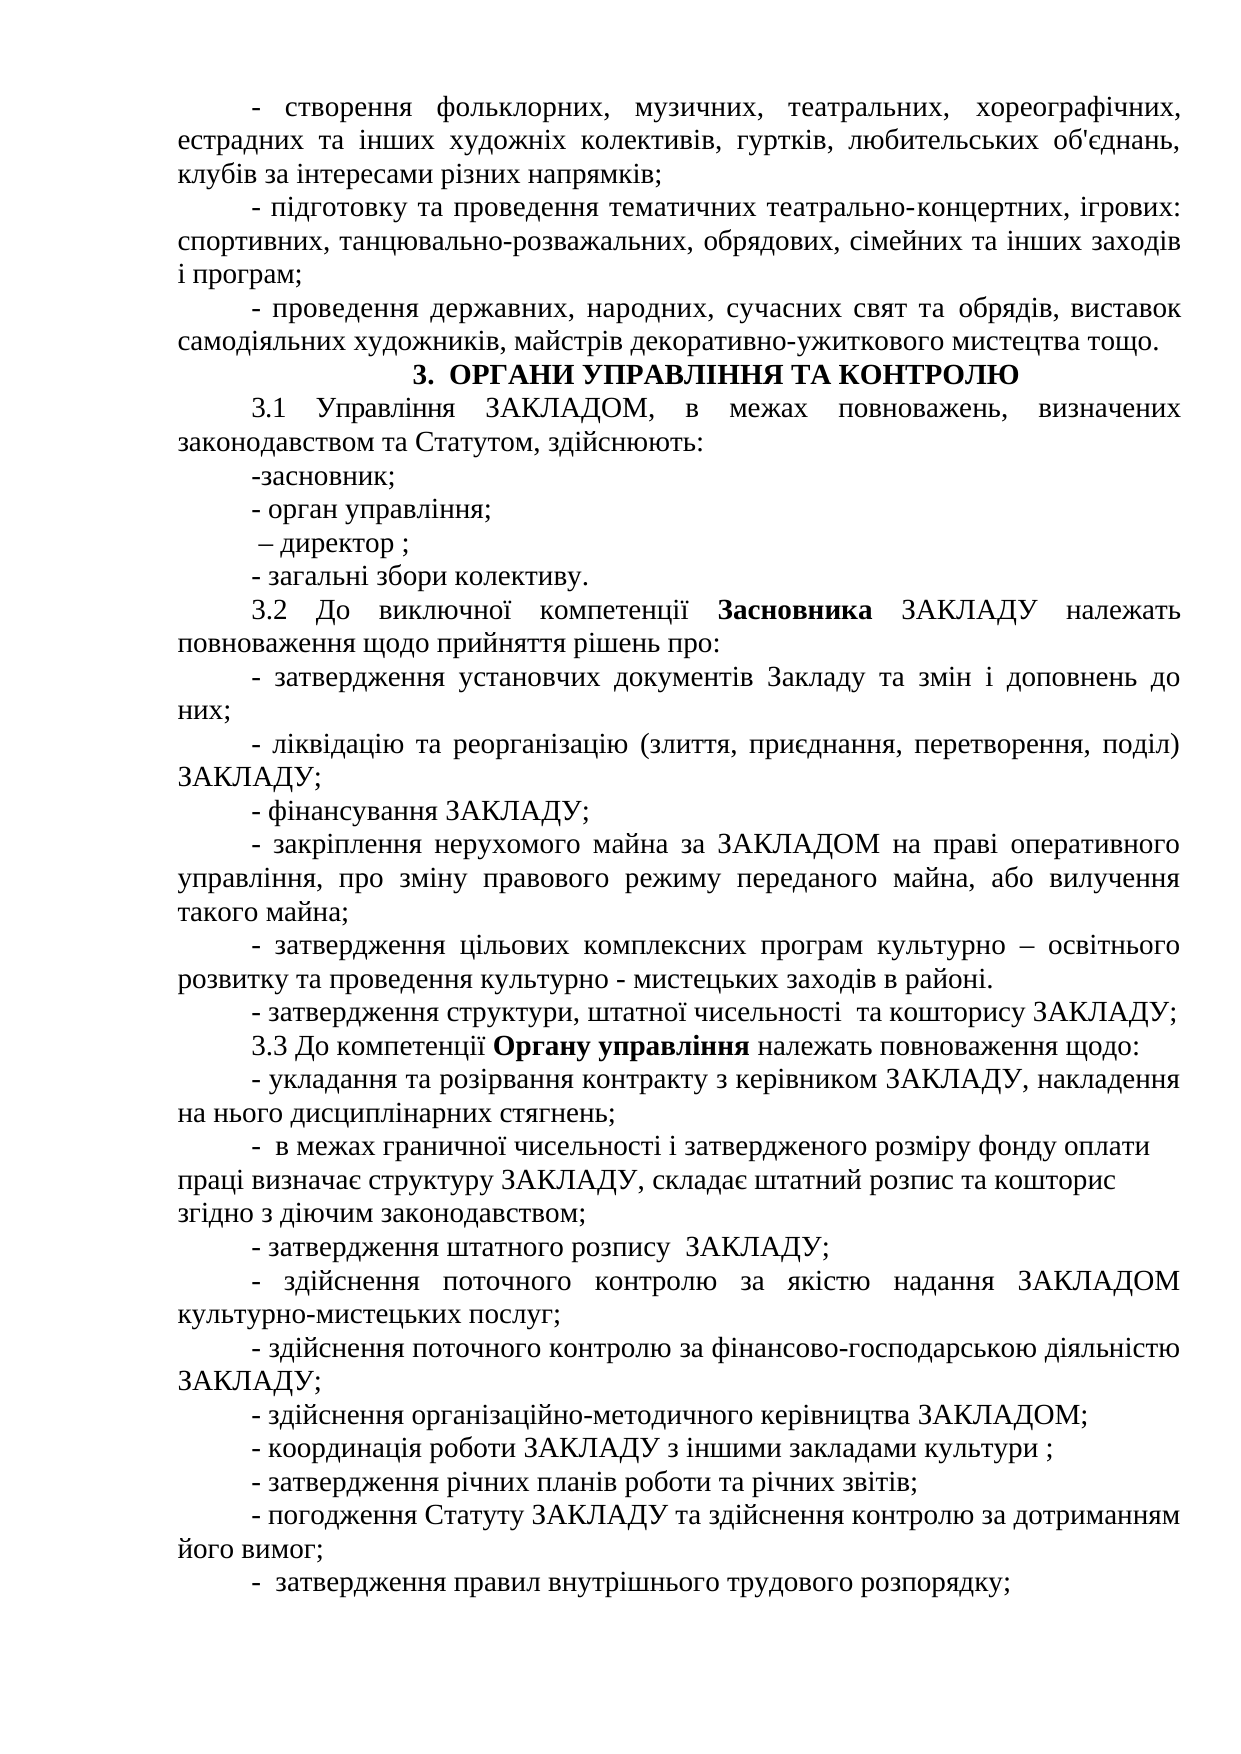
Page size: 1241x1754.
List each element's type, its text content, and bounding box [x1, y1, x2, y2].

text - підготовку та проведення тематичних театрально-концертних, ігрових: спортивних, танцювально-розважальних, обрядових, сімейних та інших заходів і програм; [177, 189, 1181, 290]
text - затвердження річних планів роботи та річних звітів; [177, 1464, 1181, 1497]
text - затвердження штатного розпису ЗАКЛАДУ; [177, 1229, 1181, 1263]
text - затвердження цільових комплексних програм культурно – освітнього розвитку та проведення культурно - мистецьких заходів в районі. [177, 927, 1181, 994]
text 3.3 До компетенції Органу управління належать повноваження щодо: [177, 1028, 1181, 1061]
text 3.1 Управління ЗАКЛАДОМ, в межах повноважень, визначених законодавством та Статутом, здійснюють: [177, 391, 1181, 458]
text - ліквідацію та реорганізацію (злиття, приєднання, перетворення, поділ) ЗАКЛАДУ; [177, 726, 1181, 793]
text - здійснення поточного контролю за фінансово-господарською діяльністю ЗАКЛАДУ; [177, 1330, 1181, 1397]
text - здійснення організаційно-методичного керівництва ЗАКЛАДОМ; [177, 1397, 1181, 1430]
text - орган управління; [177, 491, 1181, 525]
text - погодження Статуту ЗАКЛАДУ та здійснення контролю за дотриманням його вимог; [177, 1497, 1181, 1564]
text - затвердження структури, штатної чисельності та кошторису ЗАКЛАДУ; [177, 994, 1181, 1028]
text 3.2 До виключної компетенції Засновника ЗАКЛАДУ належать повноваження щодо прийняття рішень про: [177, 592, 1181, 659]
text - фінансування ЗАКЛАДУ; [177, 793, 1181, 827]
text - закріплення нерухомого майна за ЗАКЛАДОМ на праві оперативного управління, про зміну правового режиму переданого майна, або вилучення такого майна; [177, 827, 1181, 927]
text - створення фольклорних, музичних, театральних, хореографічних, естрадних та інших художніх колективів, гуртків, любительських об'єднань, клубів за інтересами різних напрямків; [177, 89, 1181, 189]
text – директор ; [177, 525, 1181, 558]
text - в межах граничної чисельності і затвердженого розміру фонду оплати праці визначає структуру ЗАКЛАДУ, складає штатний розпис та кошторис згідно з діючим законодавством; [177, 1128, 1181, 1229]
text - затвердження установчих документів Закладу та змін і доповнень до них; [177, 659, 1181, 726]
text - здійснення поточного контролю за якістю надання ЗАКЛАДОМ культурно-мистецьких послуг; [177, 1263, 1181, 1330]
text - затвердження правил внутрішнього трудового розпорядку; [177, 1564, 1181, 1598]
text - укладання та розірвання контракту з керівником ЗАКЛАДУ, накладення на нього дисциплінарних стягнень; [177, 1061, 1181, 1128]
text -засновник; [177, 458, 1181, 491]
text - проведення державних, народних, сучасних свят та обрядів, виставок самодіяльних художників, майстрів декоративно-ужиткового мистецтва тощо. [177, 290, 1181, 357]
text - загальні збори колективу. [177, 558, 1181, 592]
text 3. ОРГАНИ УПРАВЛІННЯ ТА КОНТРОЛЮ [177, 357, 1181, 391]
text - координація роботи ЗАКЛАДУ з іншими закладами культури ; [177, 1430, 1181, 1464]
